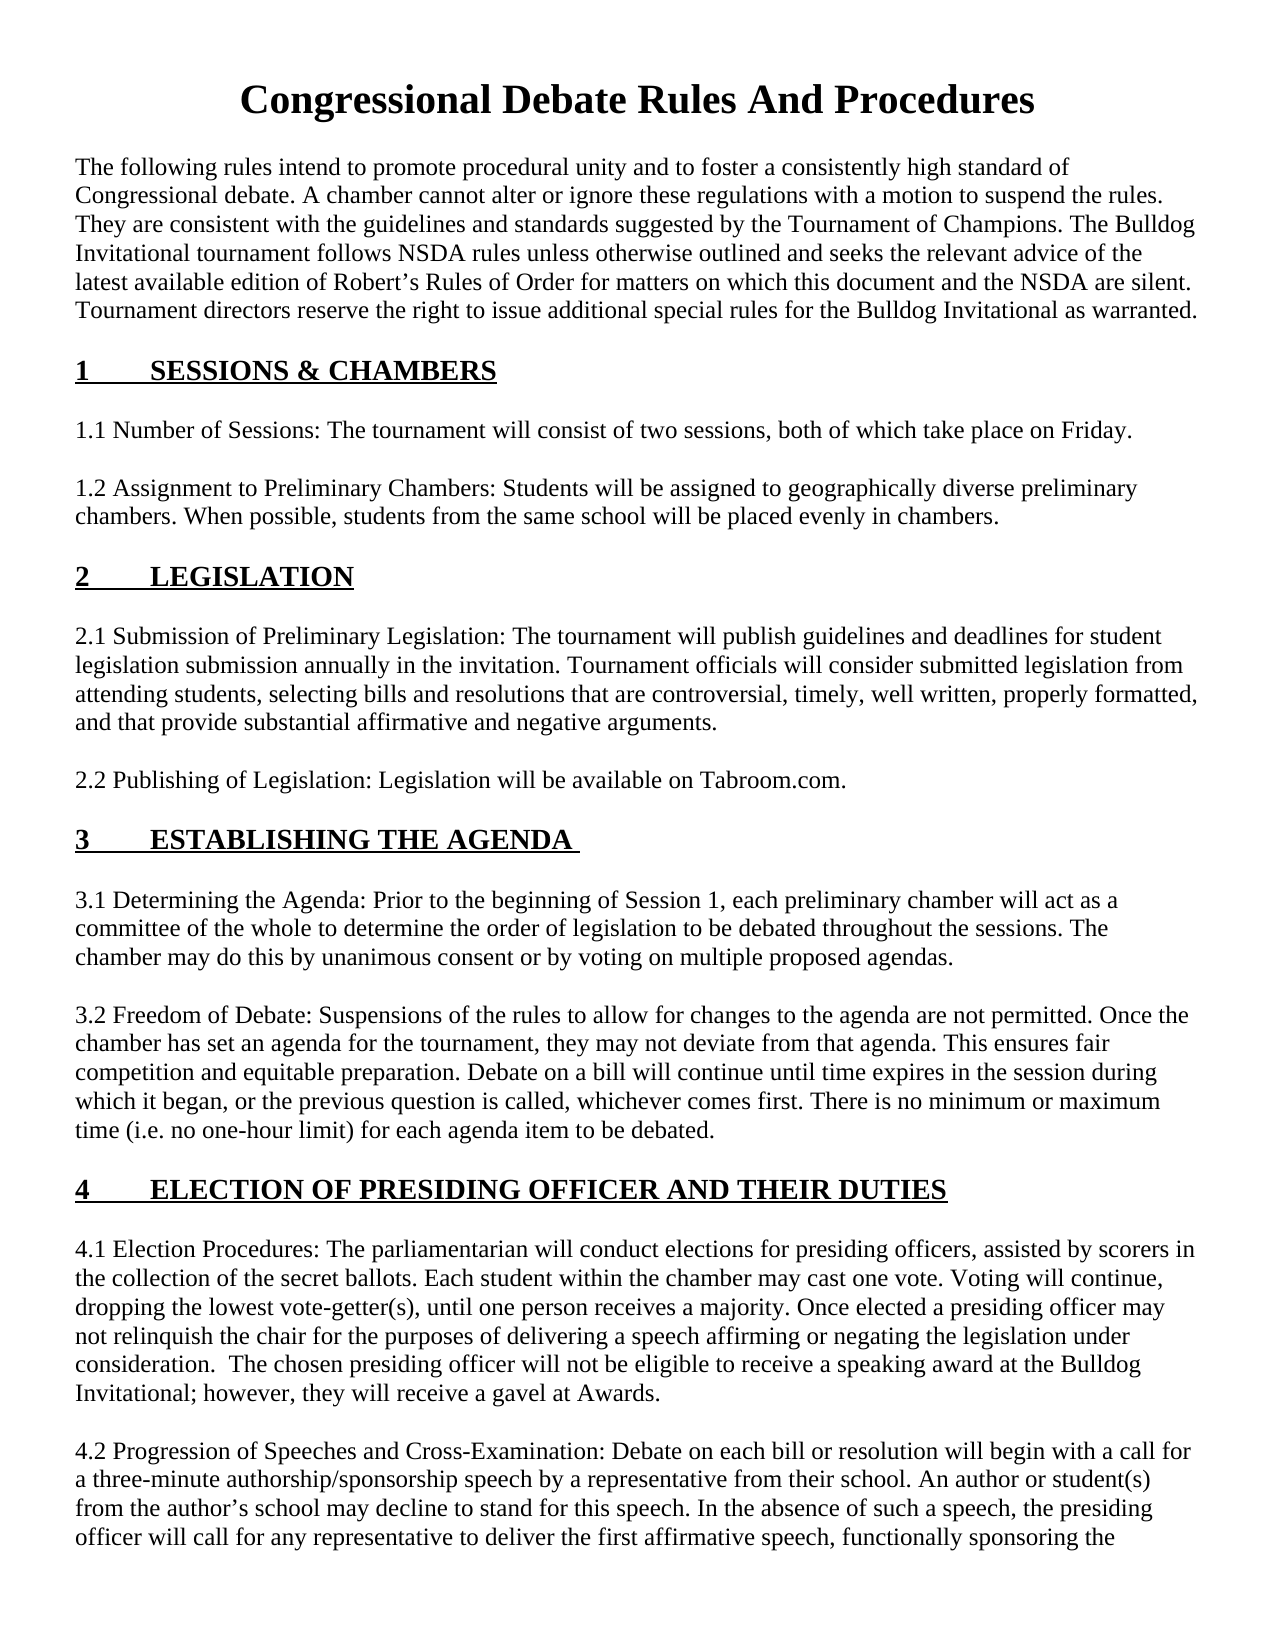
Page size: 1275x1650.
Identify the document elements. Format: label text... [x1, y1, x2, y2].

text 1.1 Number of Sessions: The tournament will consist of two sessions, both of which take place on Friday. [75, 415, 1200, 444]
text 3.2 Freedom of Debate: Suspensions of the rules to allow for changes to the agenda are not permitted. Once the chamber has set an agenda for the tournament, they may not deviate from that agenda. This ensures fair competition and equitable preparation. Debate on a bill will continue until time expires in the session during which it began, or the previous question is called, whichever comes first. There is no minimum or maximum time (i.e. no one-hour limit) for each agenda item to be debated. [75, 1000, 1200, 1143]
text 3 ESTABLISHING THE AGENDA [75, 822, 1200, 856]
text 4 ELECTION OF PRESIDING OFFICER AND THEIR DUTIES [75, 1172, 1200, 1206]
text 1.2 Assignment to Preliminary Chambers: Students will be assigned to geographically diverse preliminary chambers. When possible, students from the same school will be placed evenly in chambers. [75, 473, 1200, 530]
text 2.1 Submission of Preliminary Legislation: The tournament will publish guidelines and deadlines for student legislation submission annually in the invitation. Tournament officials will consider submitted legislation from attending students, selecting bills and resolutions that are controversial, timely, well written, properly formatted, and that provide substantial affirmative and negative arguments. [75, 621, 1200, 736]
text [75, 1436, 1200, 1551]
text 2.2 Publishing of Legislation: Legislation will be available on Tabroom.com. [75, 765, 1200, 794]
text 2 LEGISLATION [75, 559, 1200, 592]
text 1 SESSIONS & CHAMBERS [75, 353, 1200, 386]
text 3.1 Determining the Agenda: Prior to the beginning of Session 1, each preliminary chamber will act as a committee of the whole to determine the order of legislation to be debated throughout the sessions. The chamber may do this by unanimous consent or by voting on multiple proposed agendas. [75, 885, 1200, 971]
text The following rules intend to promote procedural unity and to foster a consistently high standard of Congressional debate. A chamber cannot alter or ignore these regulations with a motion to suspend the rules. They are consistent with the guidelines and standards suggested by the Tournament of Champions. The Bulldog Invitational tournament follows NSDA rules unless otherwise outlined and seeks the relevant advice of the latest available edition of Robert’s Rules of Order for matters on which this document and the NSDA are silent. Tournament directors reserve the right to issue additional special rules for the Bulldog Invitational as warranted. [75, 152, 1200, 324]
text Congressional Debate Rules And Procedures [75, 75, 1200, 123]
text 4.1 Election Procedures: The parliamentarian will conduct elections for presiding officers, assisted by scorers in the collection of the secret ballots. Each student within the chamber may cast one vote. Voting will continue, dropping the lowest vote-getter(s), until one person receives a majority. Once elected a presiding officer may not relinquish the chair for the purposes of delivering a speech affirming or negating the legislation under consideration. The chosen presiding officer will not be eligible to receive a speaking award at the Bulldog Invitational; however, they will receive a gavel at Awards. [75, 1234, 1200, 1407]
